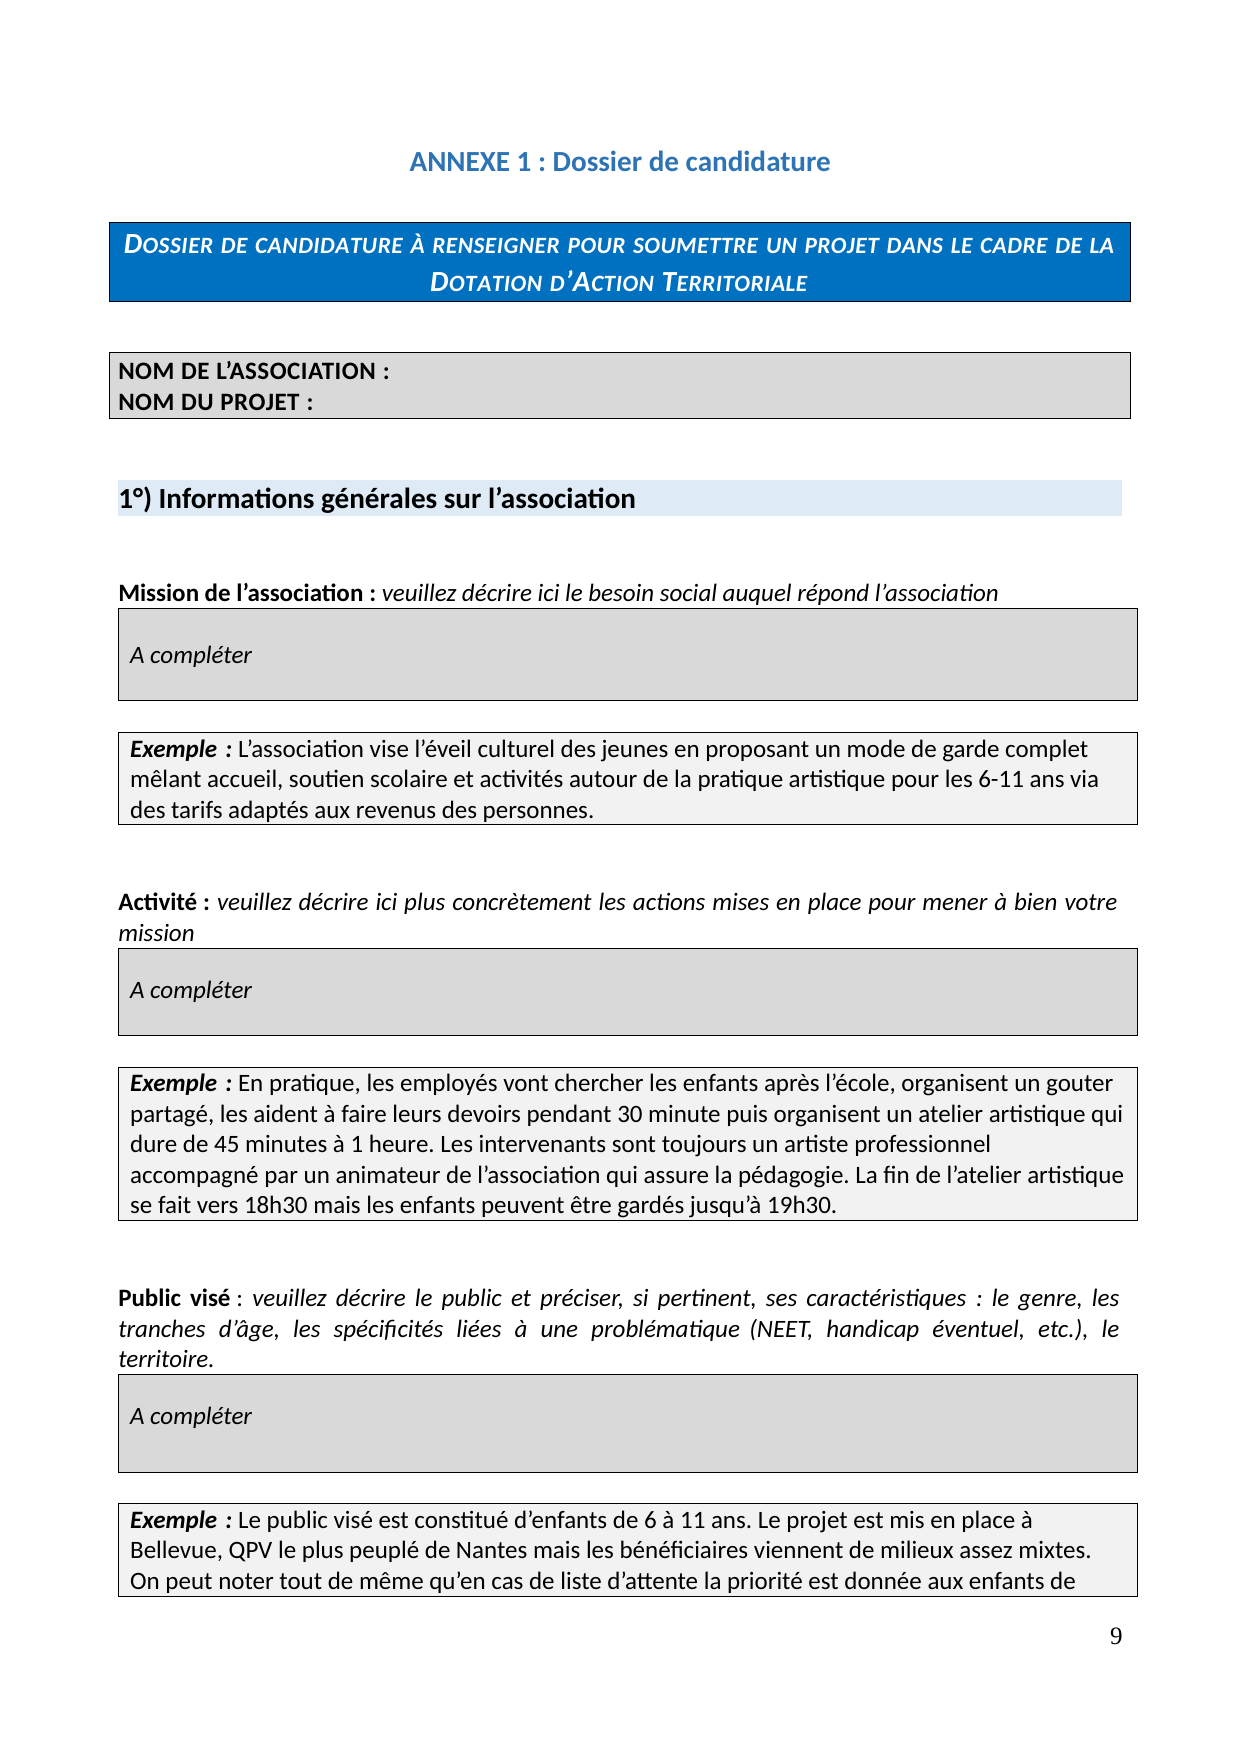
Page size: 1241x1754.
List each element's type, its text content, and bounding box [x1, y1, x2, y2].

table_header Exemple : L’association vise l’éveil culturel des jeunes en proposant un mode de garde complet mêlant accueil, soutien scolaire et activités autour de la pratique artistique pour les 6-11 ans via des tarifs adaptés aux revenus des personnes. [119, 733, 1137, 824]
text NOM DE L’ASSOCIATION : [110, 353, 1130, 383]
text 1°) Informations générales sur l’association [118, 480, 1122, 516]
text Dossier de candidature à renseigner pour soumettre un projet dans le cadre de la Dotation d’Action Territoriale [110, 223, 1130, 301]
table_header A compléter [119, 609, 1137, 700]
subtitle ANNEXE 1 : Dossier de candidature [118, 143, 1122, 179]
text Public visé : veuillez décrire le public et préciser, si pertinent, ses caractéristiques : le genre, les tranches d’âge, les spécificités liées à une problématique (NEET, handicap éventuel, etc.), le territoire. [118, 1282, 1122, 1374]
table_header A compléter [119, 1375, 1137, 1472]
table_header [119, 1504, 1137, 1596]
text NOM DU PROJET : [110, 383, 1130, 418]
text Activité : veuillez décrire ici plus concrètement les actions mises en place pour mener à bien votre mission [118, 886, 1122, 947]
text Mission de l’association : veuillez décrire ici le besoin social auquel répond l’association [118, 577, 1122, 608]
table_header A compléter [119, 949, 1137, 1035]
table_header Exemple : En pratique, les employés vont chercher les enfants après l’école, organisent un gouter partagé, les aident à faire leurs devoirs pendant 30 minute puis organisent un atelier artistique qui dure de 45 minutes à 1 heure. Les intervenants sont toujours un artiste professionnel accompagné par un animateur de l’association qui assure la pédagogie. La fin de l’atelier artistique se fait vers 18h30 mais les enfants peuvent être gardés jusqu’à 19h30. [119, 1068, 1137, 1220]
